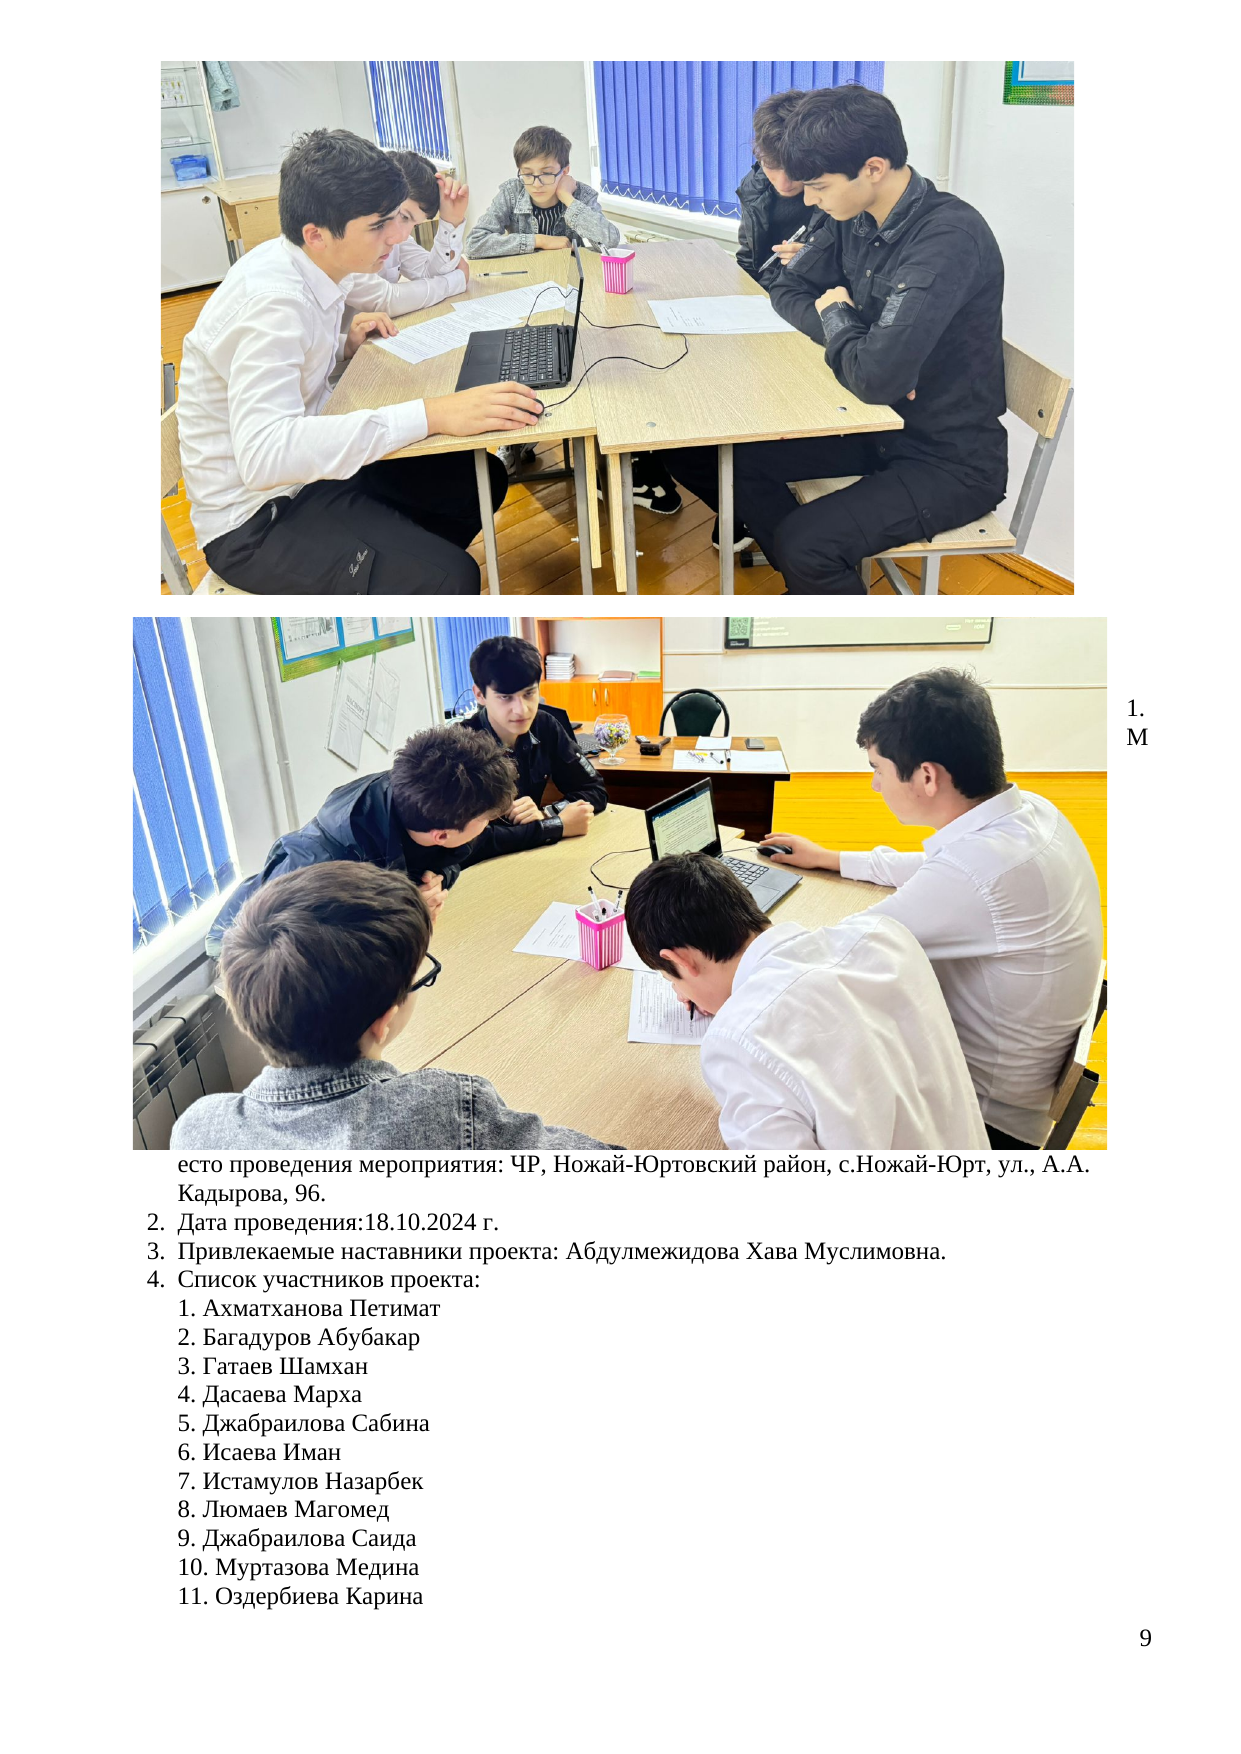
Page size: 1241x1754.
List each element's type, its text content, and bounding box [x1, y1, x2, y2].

list 11. Оздербиева Карина [177, 1581, 1152, 1609]
list 6. Исаева Иман [177, 1437, 1152, 1466]
list Привлекаемые наставники проекта: Абдулмежидова Хава Муслимовна. [147, 1236, 1152, 1264]
list 9. Джабраилова Саида [177, 1523, 1152, 1552]
list Список участников проекта: [147, 1264, 1152, 1293]
list 8. Люмаев Магомед [177, 1494, 1152, 1523]
list 1. Ахматханова Петимат [177, 1293, 1152, 1322]
picture [160, 61, 1075, 595]
list 7. Истамулов Назарбек [177, 1466, 1152, 1494]
list Дата проведения:18.10.2024 г. [147, 1207, 1152, 1236]
list 5. Джабраилова Сабина [177, 1408, 1152, 1437]
list 2. Багадуров Абубакар [177, 1322, 1152, 1351]
list 3. Гатаев Шамхан [177, 1351, 1152, 1379]
picture [132, 617, 1108, 1150]
list 4. Дасаева Марха [177, 1379, 1152, 1408]
list 10. Муртазова Медина [177, 1552, 1152, 1581]
